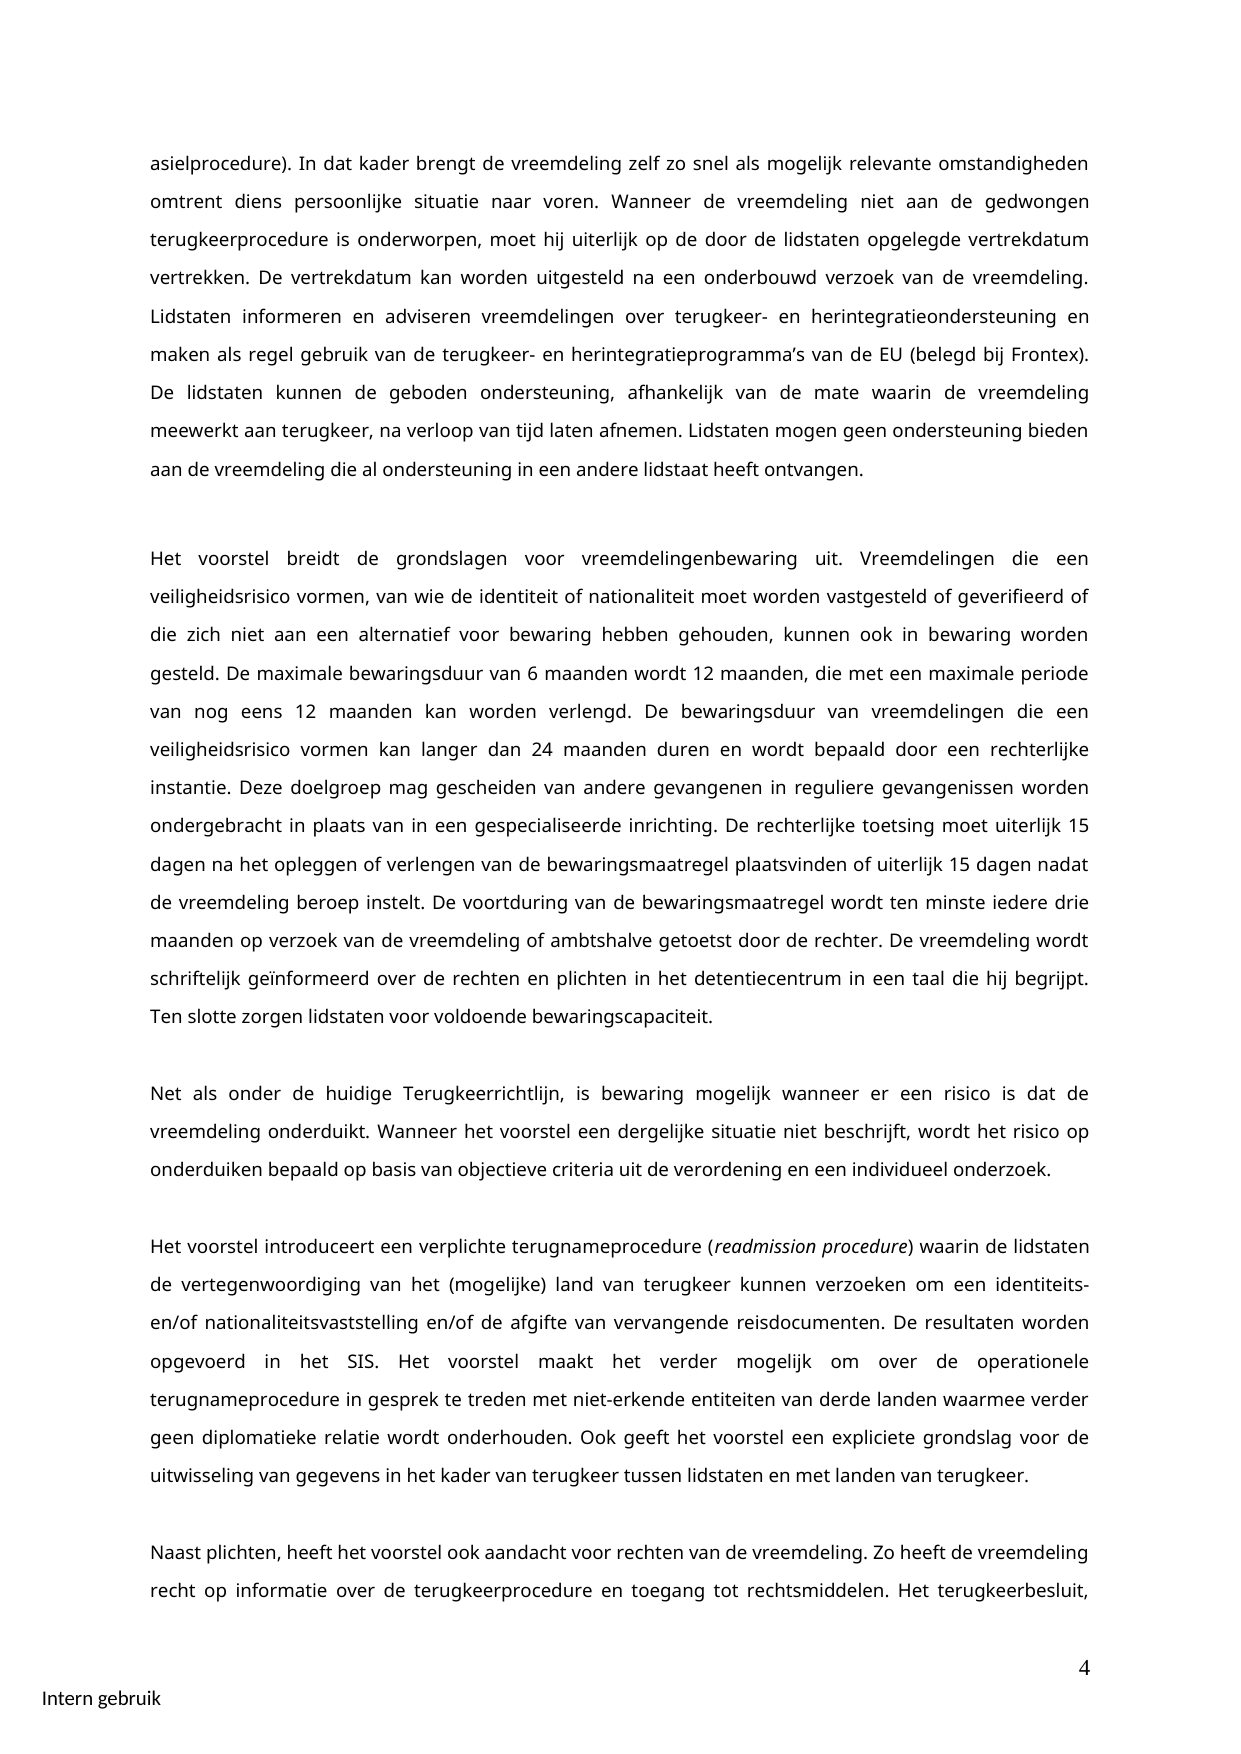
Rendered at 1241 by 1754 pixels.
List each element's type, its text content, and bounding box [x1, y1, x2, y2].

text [150, 1501, 1090, 1603]
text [150, 150, 1090, 481]
text Het voorstel breidt de grondslagen voor vreemdelingenbewaring uit. Vreemdelingen die een veiligheidsrisico vormen, van wie de identiteit of nationaliteit moet worden vastgesteld of geverifieerd of die zich niet aan een alternatief voor bewaring hebben gehouden, kunnen ook in bewaring worden gesteld. De maximale bewaringsduur van 6 maanden wordt 12 maanden, die met een maximale periode van nog eens 12 maanden kan worden verlengd. De bewaringsduur van vreemdelingen die een veiligheidsrisico vormen kan langer dan 24 maanden duren en wordt bepaald door een rechterlijke instantie. Deze doelgroep mag gescheiden van andere gevangenen in reguliere gevangenissen worden ondergebracht in plaats van in een gespecialiseerde inrichting. De rechterlijke toetsing moet uiterlijk 15 dagen na het opleggen of verlengen van de bewaringsmaatregel plaatsvinden of uiterlijk 15 dagen nadat de vreemdeling beroep instelt. De voortduring van de bewaringsmaatregel wordt ten minste iedere drie maanden op verzoek van de vreemdeling of ambtshalve getoetst door de rechter. De vreemdeling wordt schriftelijk geïnformeerd over de rechten en plichten in het detentiecentrum in een taal die hij begrijpt. Ten slotte zorgen lidstaten voor voldoende bewaringscapaciteit. [150, 545, 1090, 1029]
text Het voorstel introduceert een verplichte terugnameprocedure (readmission procedure) waarin de lidstaten de vertegenwoordiging van het (mogelijke) land van terugkeer kunnen verzoeken om een identiteits- en/of nationaliteitsvaststelling en/of de afgifte van vervangende reisdocumenten. De resultaten worden opgevoerd in het SIS. Het voorstel maakt het verder mogelijk om over de operationele terugnameprocedure in gesprek te treden met niet-erkende entiteiten van derde landen waarmee verder geen diplomatieke relatie wordt onderhouden. Ook geeft het voorstel een expliciete grondslag voor de uitwisseling van gegevens in het kader van terugkeer tussen lidstaten en met landen van terugkeer. [150, 1233, 1090, 1488]
text Net als onder de huidige Terugkeerrichtlijn, is bewaring mogelijk wanneer er een risico is dat de vreemdeling onderduikt. Wanneer het voorstel een dergelijke situatie niet beschrijft, wordt het risico op onderduiken bepaald op basis van objectieve criteria uit de verordening en een individueel onderzoek. [150, 1080, 1090, 1182]
